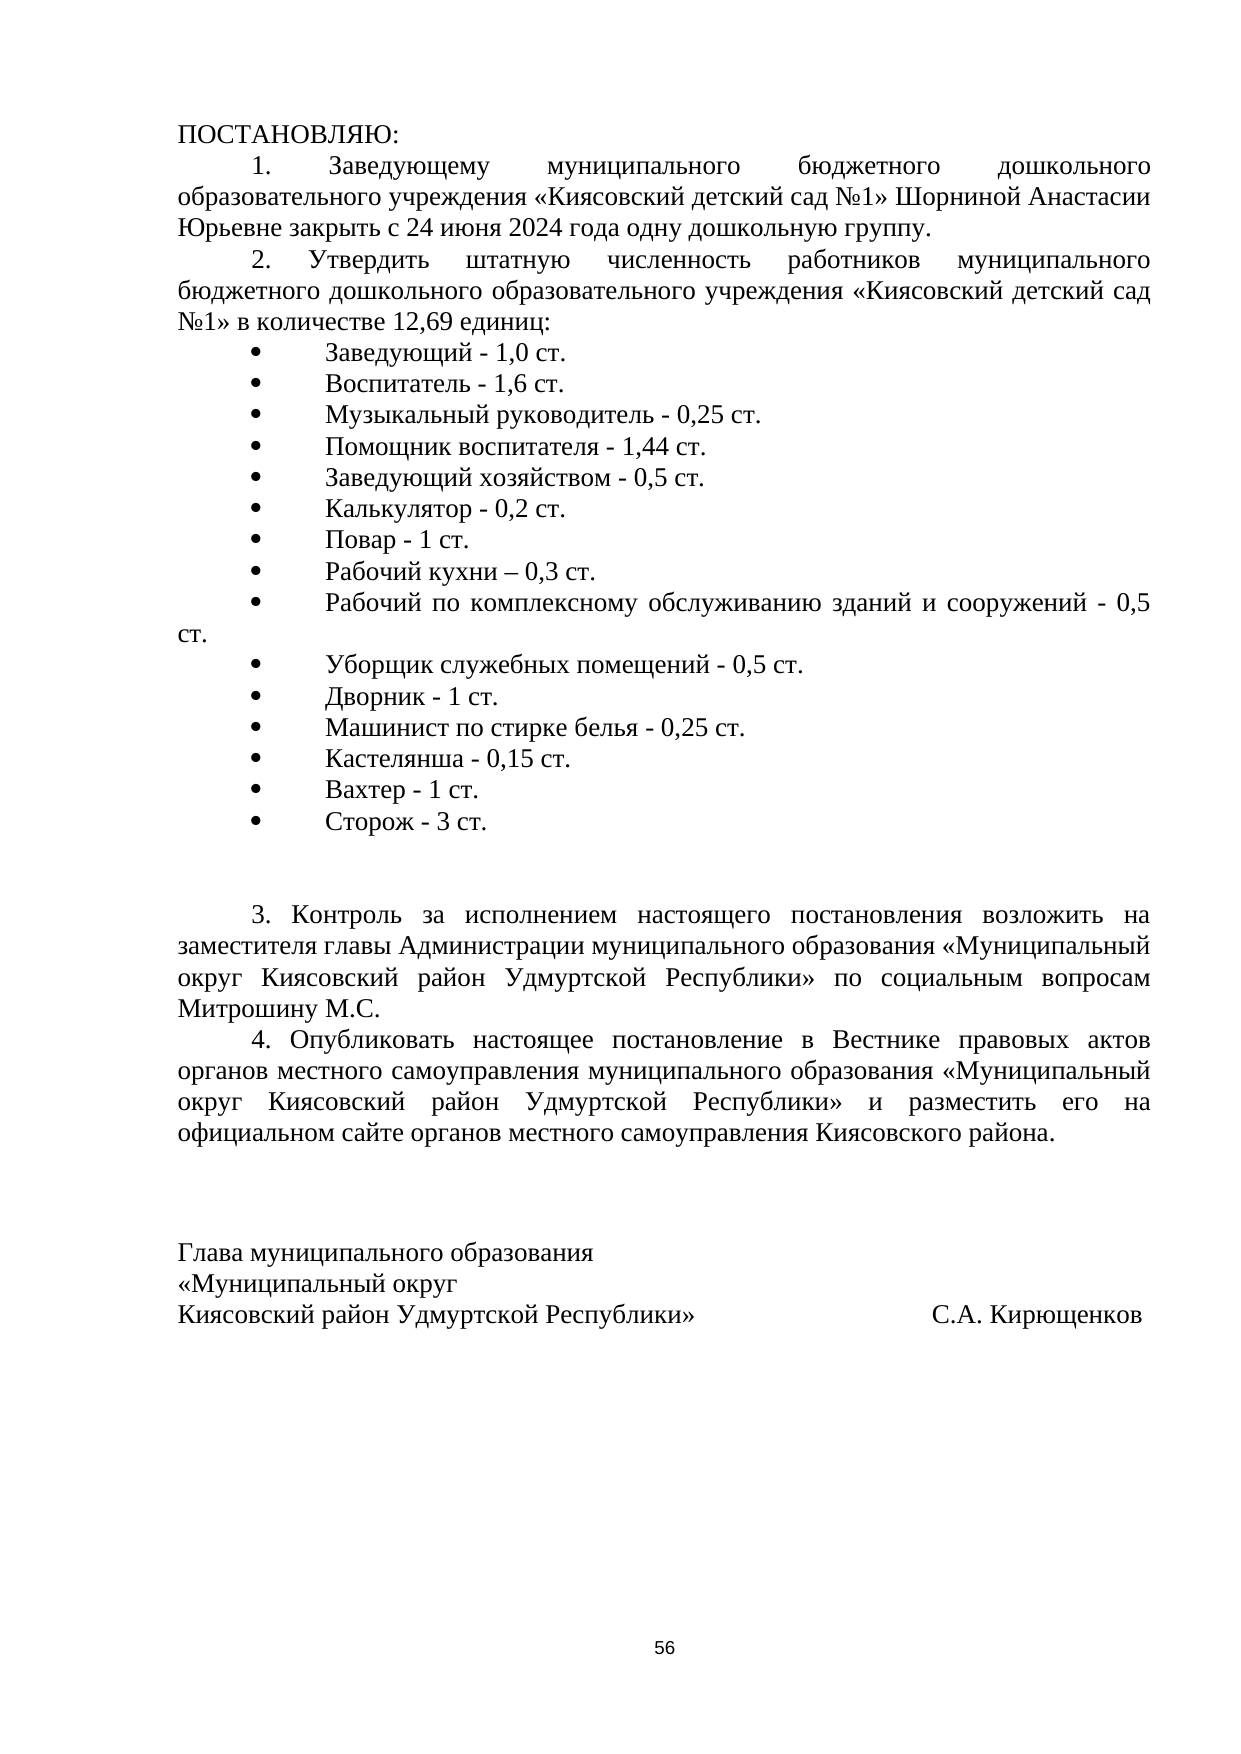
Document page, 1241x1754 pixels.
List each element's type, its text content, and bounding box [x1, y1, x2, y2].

list Уборщик служебных помещений - 0,5 ст. [177, 648, 1152, 680]
text 2. Утвердить штатную численность работников муниципального бюджетного дошкольного образовательного учреждения «Киясовский детский сад №1» в количестве 12,69 единиц: [177, 243, 1152, 336]
text 1. Заведующему муниципального бюджетного дошкольного образовательного учреждения «Киясовский детский сад №1» Шорниной Анастасии Юрьевне закрыть с 24 июня 2024 года одну дошкольную группу. [177, 149, 1152, 243]
text 4. Опубликовать настоящее постановление в Вестнике правовых актов органов местного самоуправления муниципального образования «Муниципальный округ Киясовский район Удмуртской Республики» и разместить его на официальном сайте органов местного самоуправления Киясовского района. [177, 1023, 1152, 1147]
text Киясовский район Удмуртской Республики» С.А. Кирющенков [177, 1298, 1152, 1329]
list Калькулятор - 0,2 ст. [177, 492, 1152, 524]
list Вахтер - 1 ст. [177, 773, 1152, 805]
list Музыкальный руководитель - 0,25 ст. [177, 399, 1152, 430]
list Рабочий по комплексному обслуживанию зданий и сооружений - 0,5 ст. [177, 586, 1152, 648]
list Воспитатель - 1,6 ст. [177, 367, 1152, 399]
list Рабочий кухни – 0,3 ст. [177, 555, 1152, 586]
list Заведующий - 1,0 ст. [177, 336, 1152, 367]
list Кастелянша - 0,15 ст. [177, 742, 1152, 773]
text «Муниципальный округ [177, 1267, 1152, 1298]
list Сторож - 3 ст. [177, 805, 1152, 836]
list Машинист по стирке белья - 0,25 ст. [177, 711, 1152, 742]
list Дворник - 1 ст. [177, 680, 1152, 711]
text ПОСТАНОВЛЯЮ: [177, 118, 1152, 149]
text 3. Контроль за исполнением настоящего постановления возложить на заместителя главы Администрации муниципального образования «Муниципальный округ Киясовский район Удмуртской Республики» по социальным вопросам Митрошину М.С. [177, 898, 1152, 1023]
list Помощник воспитателя - 1,44 ст. [177, 430, 1152, 461]
list Заведующий хозяйством - 0,5 ст. [177, 461, 1152, 492]
text Глава муниципального образования [177, 1236, 1152, 1267]
list Повар - 1 ст. [177, 524, 1152, 555]
